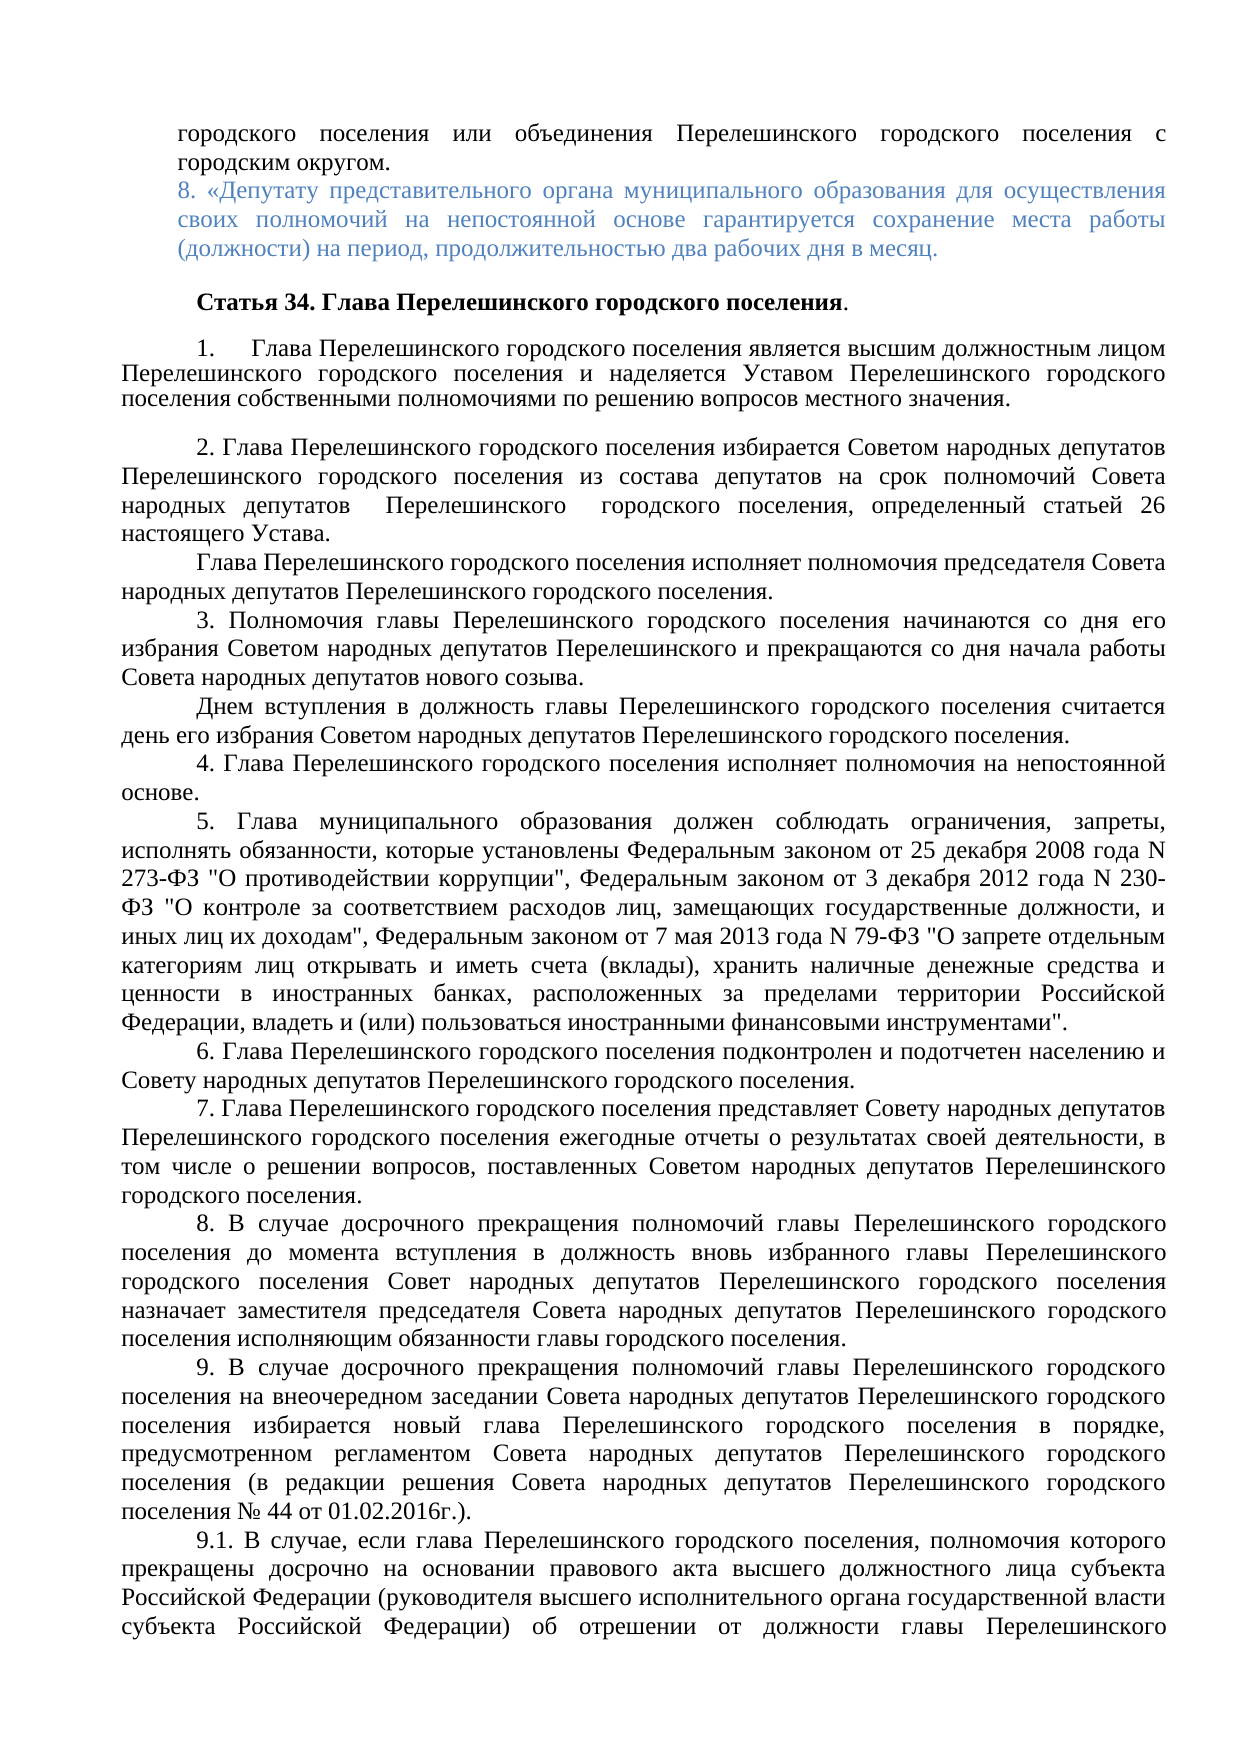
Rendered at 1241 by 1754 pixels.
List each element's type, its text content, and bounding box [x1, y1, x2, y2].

text 4. Глава Перелешинского городского поселения исполняет полномочия на непостоянной основе. [121, 748, 1166, 806]
text Глава Перелешинского городского поселения исполняет полномочия председателя Совета народных депутатов Перелешинского городского поселения. [121, 547, 1166, 605]
text 2. Глава Перелешинского городского поселения избирается Советом народных депутатов Перелешинского городского поселения из состава депутатов на срок полномочий Совета народных депутатов Перелешинского городского поселения, определенный статьей 26 настоящего Устава. [121, 432, 1166, 547]
text 5. Глава муниципального образования должен соблюдать ограничения, запреты, исполнять обязанности, которые установлены Федеральным законом от 25 декабря 2008 года N 273-ФЗ "О противодействии коррупции", Федеральным законом от 3 декабря 2012 года N 230-ФЗ "О контроле за соответствием расходов лиц, замещающих государственные должности, и иных лиц их доходам", Федеральным законом от 7 мая 2013 года N 79-ФЗ "О запрете отдельным категориям лиц открывать и иметь счета (вклады), хранить наличные денежные средства и ценности в иностранных банках, расположенных за пределами территории Российской Федерации, владеть и (или) пользоваться иностранными финансовыми инструментами". [121, 806, 1166, 1036]
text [121, 1525, 1166, 1640]
text Днем вступления в должность главы Перелешинского городского поселения считается день его избрания Советом народных депутатов Перелешинского городского поселения. [121, 691, 1166, 748]
text 8. «Депутату представительного органа муниципального образования для осуществления своих полномочий на непостоянной основе гарантируется сохранение места работы (должности) на период, продолжительностью два рабочих дня в месяц. [177, 176, 1166, 262]
text 6. Глава Перелешинского городского поселения подконтролен и подотчетен населению и Совету народных депутатов Перелешинского городского поселения. [121, 1036, 1166, 1093]
text Статья 34. Глава Перелешинского городского поселения. [121, 291, 1166, 316]
text 8. В случае досрочного прекращения полномочий главы Перелешинского городского поселения до момента вступления в должность вновь избранного главы Перелешинского городского поселения Совет народных депутатов Перелешинского городского поселения назначает заместителя председателя Совета народных депутатов Перелешинского городского поселения исполняющим обязанности главы городского поселения. [121, 1208, 1166, 1352]
text 9. В случае досрочного прекращения полномочий главы Перелешинского городского поселения на внеочередном заседании Совета народных депутатов Перелешинского городского поселения избирается новый глава Перелешинского городского поселения в порядке, предусмотренном регламентом Совета народных депутатов Перелешинского городского поселения (в редакции решения Совета народных депутатов Перелешинского городского поселения № 44 от 01.02.2016г.). [121, 1352, 1166, 1525]
text 7. Глава Перелешинского городского поселения представляет Совету народных депутатов Перелешинского городского поселения ежегодные отчеты о результатах своей деятельности, в том числе о решении вопросов, поставленных Советом народных депутатов Перелешинского городского поселения. [121, 1093, 1166, 1208]
text 3. Полномочия главы Перелешинского городского поселения начинаются со дня его избрания Советом народных депутатов Перелешинского и прекращаются со дня начала работы Совета народных депутатов нового созыва. [121, 605, 1166, 691]
text 1. Глава Перелешинского городского поселения является высшим должностным лицом Перелешинского городского поселения и наделяется Уставом Перелешинского городского поселения собственными полномочиями по решению вопросов местного значения. [121, 336, 1166, 411]
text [177, 118, 1166, 176]
